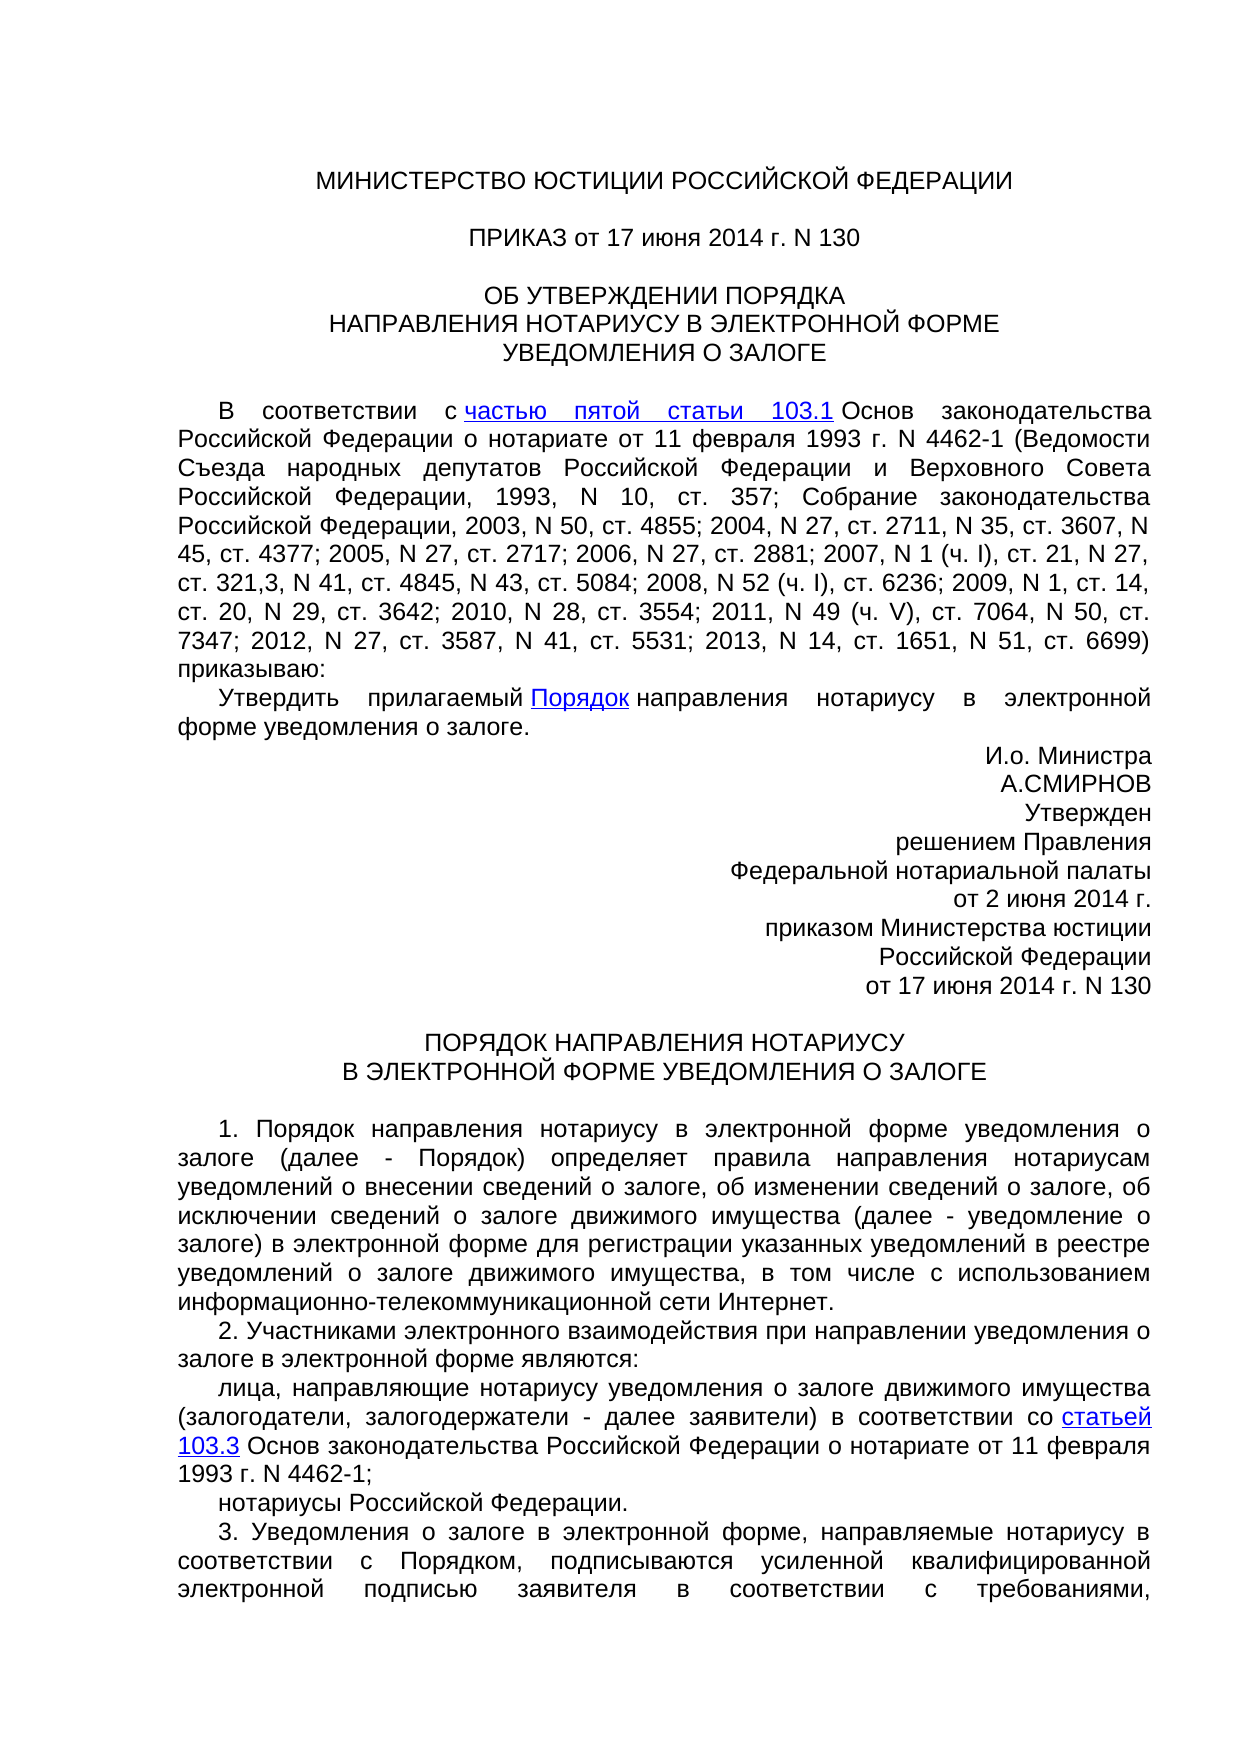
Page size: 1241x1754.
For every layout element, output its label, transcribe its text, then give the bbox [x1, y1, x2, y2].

text ПОРЯДОК НАПРАВЛЕНИЯ НОТАРИУСУ [177, 1028, 1152, 1057]
text приказом Министерства юстиции [177, 913, 1152, 942]
text 1. Порядок направления нотариусу в электронной форме уведомления о залоге (далее - Порядок) определяет правила направления нотариусам уведомлений о внесении сведений о залоге, об изменении сведений о залоге, об исключении сведений о залоге движимого имущества (далее - уведомление о залоге) в электронной форме для регистрации указанных уведомлений в реестре уведомлений о залоге движимого имущества, в том числе с использованием информационно-телекоммуникационной сети Интернет. [177, 1114, 1152, 1316]
text Утвержден [177, 798, 1152, 827]
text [177, 1517, 1152, 1603]
text ПРИКАЗ от 17 июня 2014 г. N 130 [177, 223, 1152, 252]
text 2. Участниками электронного взаимодействия при направлении уведомления о залоге в электронной форме являются: [177, 1316, 1152, 1373]
text нотариусы Российской Федерации. [177, 1488, 1152, 1517]
text от 2 июня 2014 г. [177, 884, 1152, 913]
text УВЕДОМЛЕНИЯ О ЗАЛОГЕ [177, 338, 1152, 367]
text Российской Федерации [177, 942, 1152, 971]
text А.СМИРНОВ [177, 769, 1152, 798]
text В ЭЛЕКТРОННОЙ ФОРМЕ УВЕДОМЛЕНИЯ О ЗАЛОГЕ [177, 1057, 1152, 1086]
text решением Правления [177, 827, 1152, 856]
text И.о. Министра [177, 741, 1152, 769]
text ОБ УТВЕРЖДЕНИИ ПОРЯДКА [177, 281, 1152, 309]
text лица, направляющие нотариусу уведомления о залоге движимого имущества (залогодатели, залогодержатели - далее заявители) в соответствии со статьей 103.3 Основ законодательства Российской Федерации о нотариате от 11 февраля 1993 г. N 4462-1; [177, 1373, 1152, 1488]
text В соответствии с частью пятой статьи 103.1 Основ законодательства Российской Федерации о нотариате от 11 февраля 1993 г. N 4462-1 (Ведомости Съезда народных депутатов Российской Федерации и Верховного Совета Российской Федерации, 1993, N 10, ст. 357; Собрание законодательства Российской Федерации, 2003, N 50, ст. 4855; 2004, N 27, ст. 2711, N 35, ст. 3607, N 45, ст. 4377; 2005, N 27, ст. 2717; 2006, N 27, ст. 2881; 2007, N 1 (ч. I), ст. 21, N 27, ст. 321,3, N 41, ст. 4845, N 43, ст. 5084; 2008, N 52 (ч. I), ст. 6236; 2009, N 1, ст. 14, ст. 20, N 29, ст. 3642; 2010, N 28, ст. 3554; 2011, N 49 (ч. V), ст. 7064, N 50, ст. 7347; 2012, N 27, ст. 3587, N 41, ст. 5531; 2013, N 14, ст. 1651, N 51, ст. 6699) приказываю: [177, 396, 1152, 683]
text от 17 июня 2014 г. N 130 [177, 971, 1152, 999]
text НАПРАВЛЕНИЯ НОТАРИУСУ В ЭЛЕКТРОННОЙ ФОРМЕ [177, 309, 1152, 338]
text Федеральной нотариальной палаты [177, 856, 1152, 884]
text Утвердить прилагаемый Порядок направления нотариусу в электронной форме уведомления о залоге. [177, 683, 1152, 741]
text МИНИСТЕРСТВО ЮСТИЦИИ РОССИЙСКОЙ ФЕДЕРАЦИИ [177, 166, 1152, 194]
